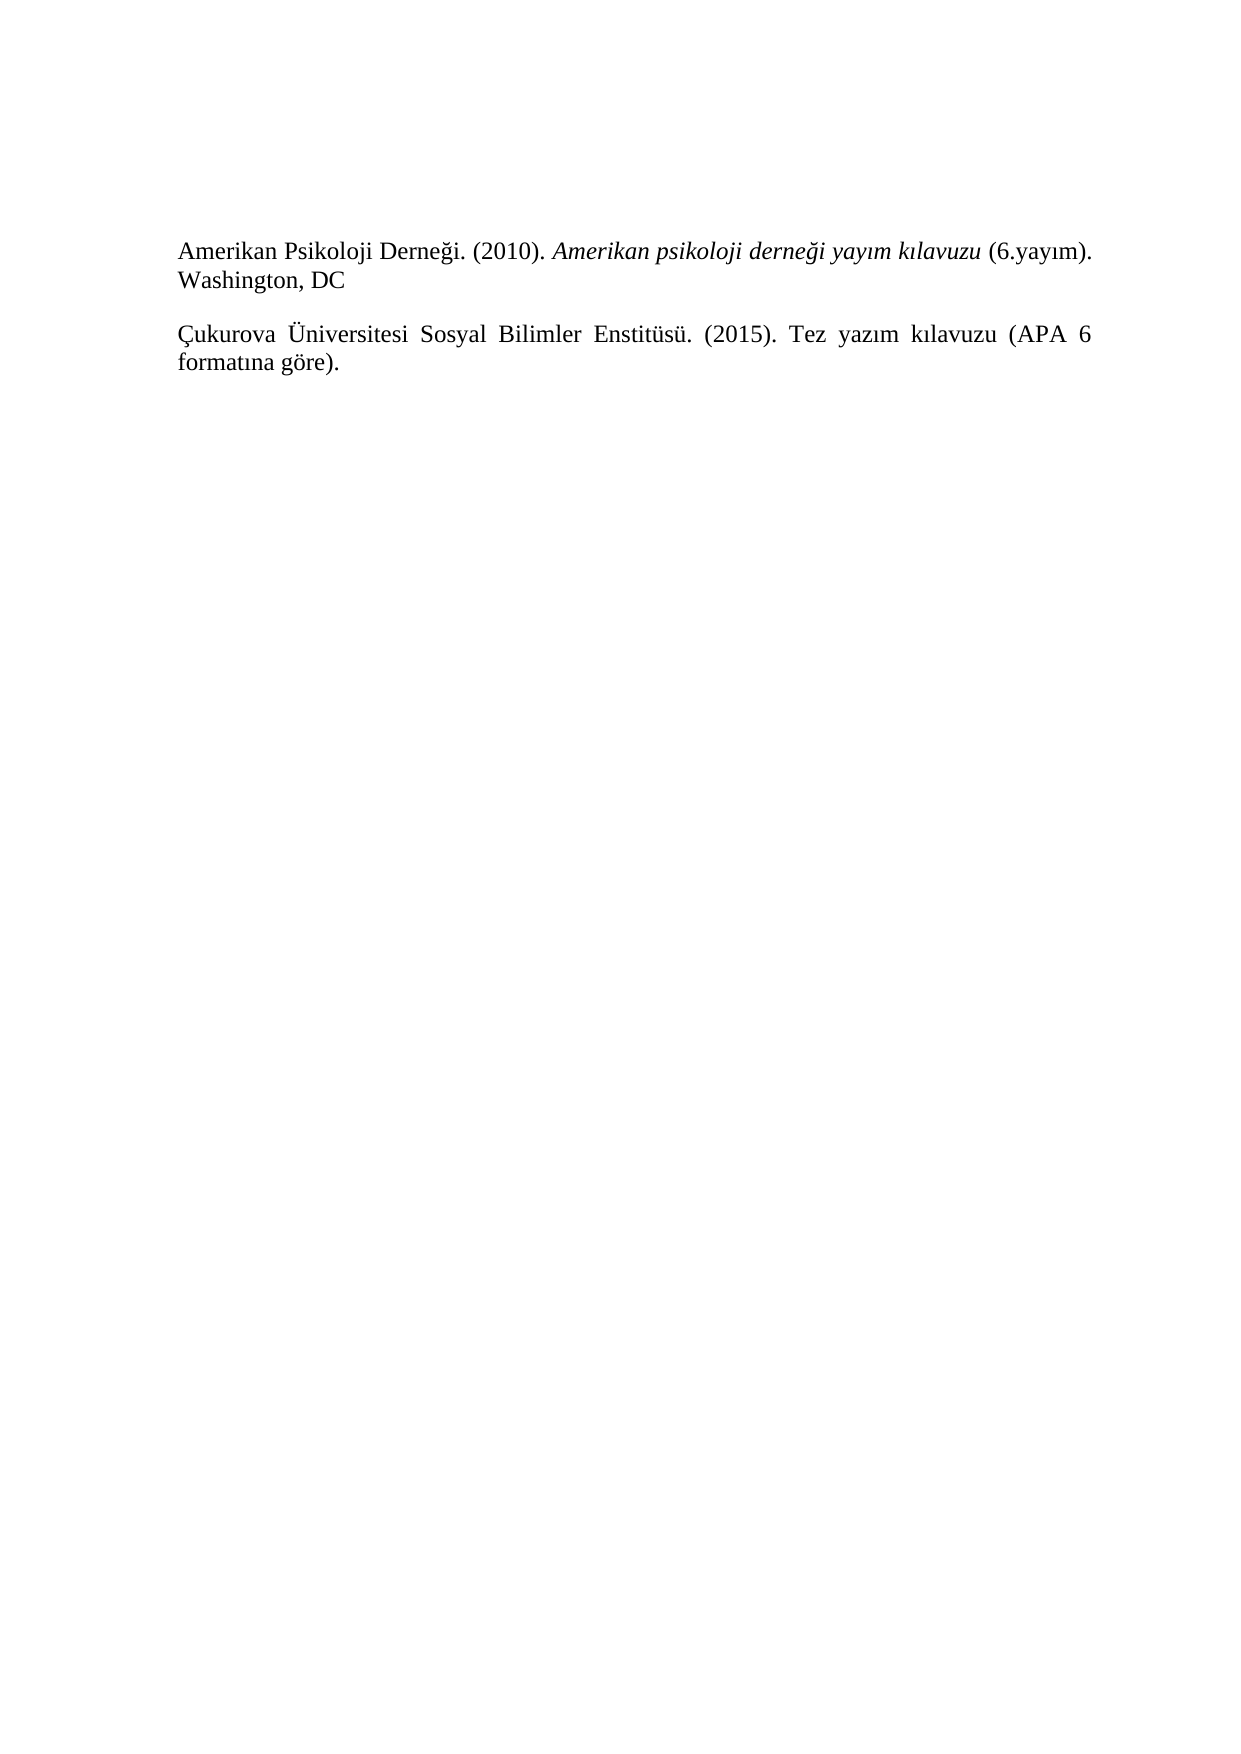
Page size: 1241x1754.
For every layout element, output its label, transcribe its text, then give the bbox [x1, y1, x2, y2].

text Çukurova Üniversitesi Sosyal Bilimler Enstitüsü. (2015). Tez yazım kılavuzu (APA 6 formatına göre). [177, 319, 1092, 376]
text Amerikan Psikoloji Derneği. (2010). Amerikan psikoloji derneği yayım kılavuzu (6.yayım). Washington, DC [177, 236, 1092, 294]
